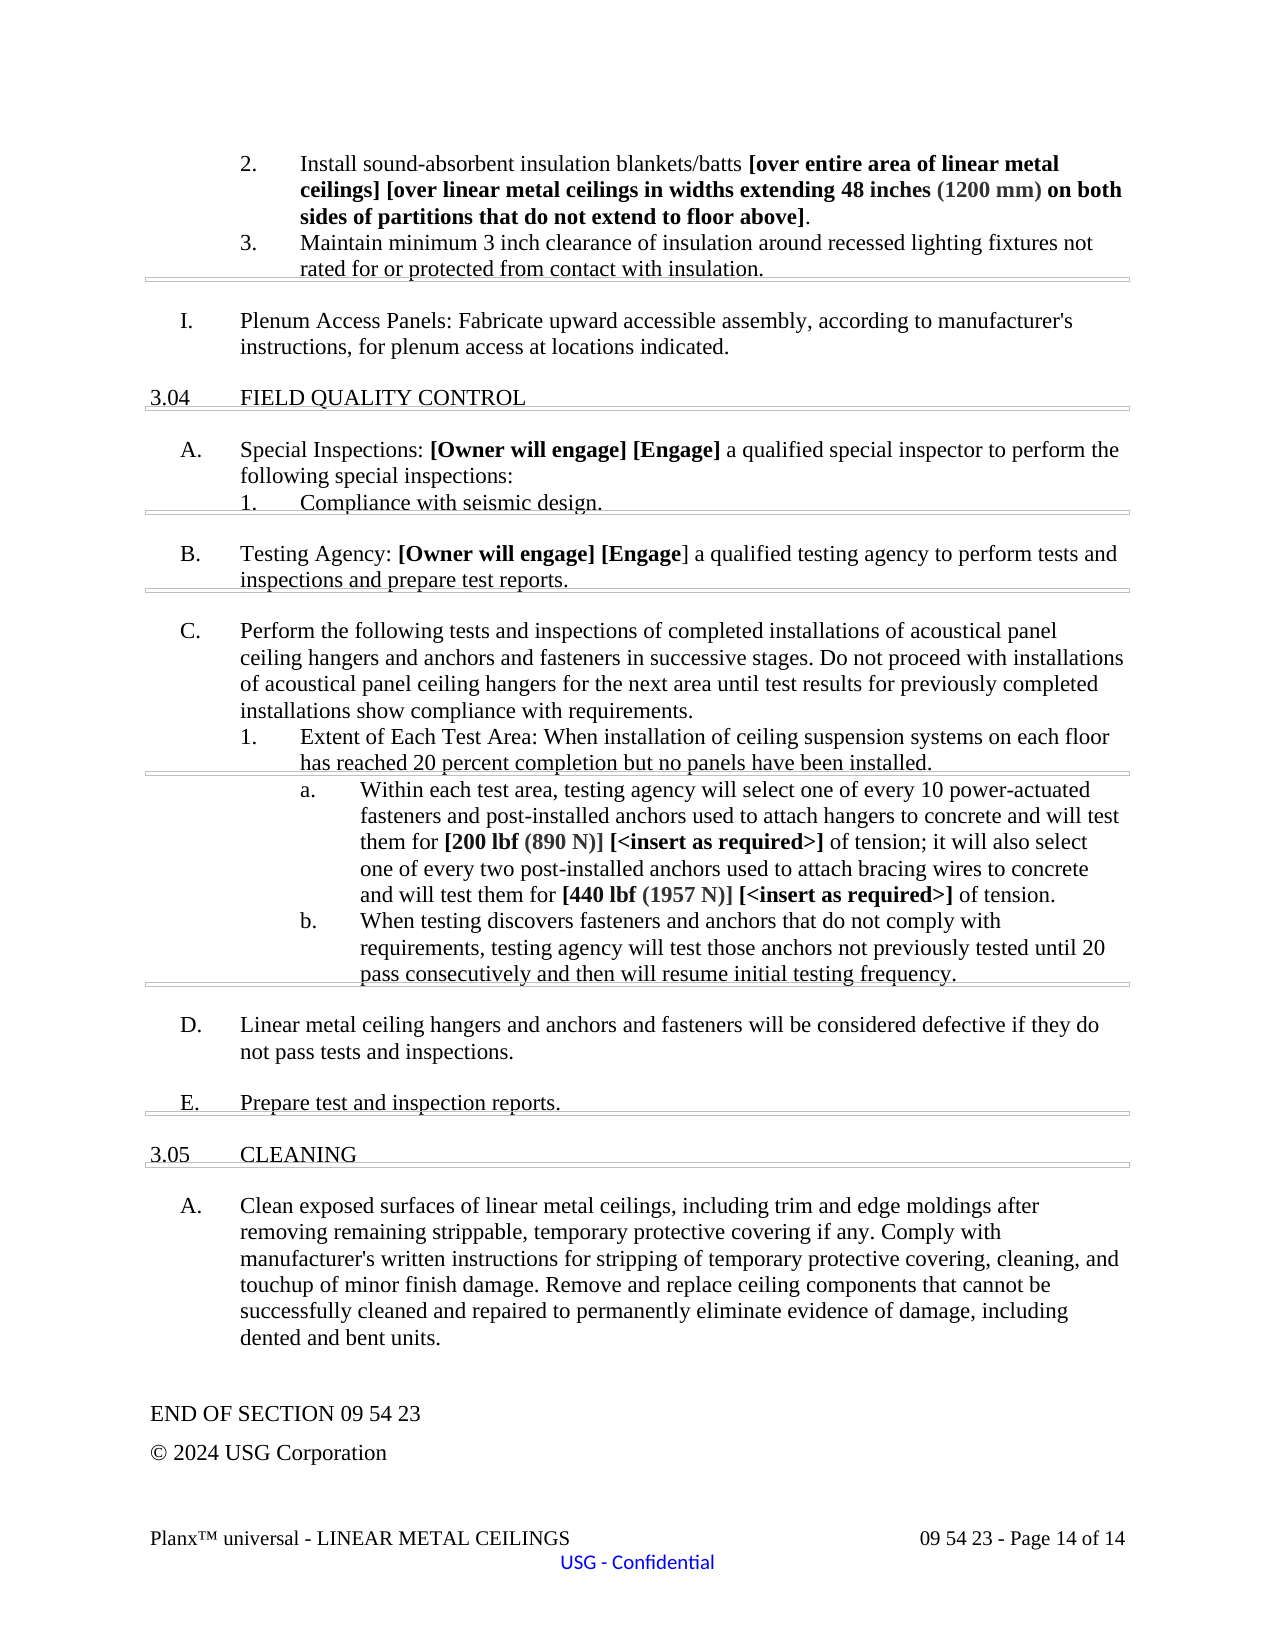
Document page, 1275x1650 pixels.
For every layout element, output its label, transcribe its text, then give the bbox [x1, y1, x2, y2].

list Install sound-absorbent insulation blankets/batts [over entire area of linear metal ceilings] [over linear metal ceilings in widths extending 48 inches (1200 mm) on both sides of partitions that do not extend to floor above]. [240, 150, 1125, 229]
list Linear metal ceiling hangers and anchors and fasteners will be considered defective if they do not pass tests and inspections. [180, 1012, 1125, 1064]
list Testing Agency: [Owner will engage] [Engage] a qualified testing agency to perform tests and inspections and prepare test reports. [180, 540, 1125, 588]
list Compliance with seismic design. [240, 488, 1125, 510]
list Clean exposed surfaces of linear metal ceilings, including trim and edge moldings after removing remaining strippable, temporary protective covering if any. Comply with manufacturer's written instructions for stripping of temporary protective covering, cleaning, and touchup of minor finish damage. Remove and replace ceiling components that cannot be successfully cleaned and repaired to permanently eliminate evidence of damage, including dented and bent units. [180, 1192, 1125, 1350]
list FIELD QUALITY CONTROL [150, 384, 1125, 406]
text © 2024 USG Corporation [150, 1439, 1125, 1465]
list Prepare test and inspection reports. [180, 1089, 1125, 1111]
list Special Inspections: [Owner will engage] [Engage] a qualified special inspector to perform the following special inspections: [180, 436, 1125, 488]
list Within each test area, testing agency will select one of every 10 power-actuated fasteners and post-installed anchors used to attach hangers to concrete and will test them for [200 lbf (890 N)] [<insert as required>] of tension; it will also select one of every two post-installed anchors used to attach bracing wires to concrete and will test them for [440 lbf (1957 N)] [<insert as required>] of tension. [300, 776, 1125, 907]
list Extent of Each Test Area: When installation of ceiling suspension systems on each floor has reached 20 percent completion but no panels have been installed. [240, 723, 1125, 771]
list When testing discovers fasteners and anchors that do not comply with requirements, testing agency will test those anchors not previously tested until 20 pass consecutively and then will resume initial testing frequency. [300, 907, 1125, 982]
list Maintain minimum 3 inch clearance of insulation around recessed lighting fixtures not rated for or protected from contact with insulation. [240, 229, 1125, 277]
list Perform the following tests and inspections of completed installations of acoustical panel ceiling hangers and anchors and fasteners in successive stages. Do not proceed with installations of acoustical panel ceiling hangers for the next area until test results for previously completed installations show compliance with requirements. [180, 618, 1125, 723]
list Plenum Access Panels: Fabricate upward accessible assembly, according to manufacturer's instructions, for plenum access at locations indicated. [180, 307, 1125, 359]
list CLEANING [150, 1141, 1125, 1162]
